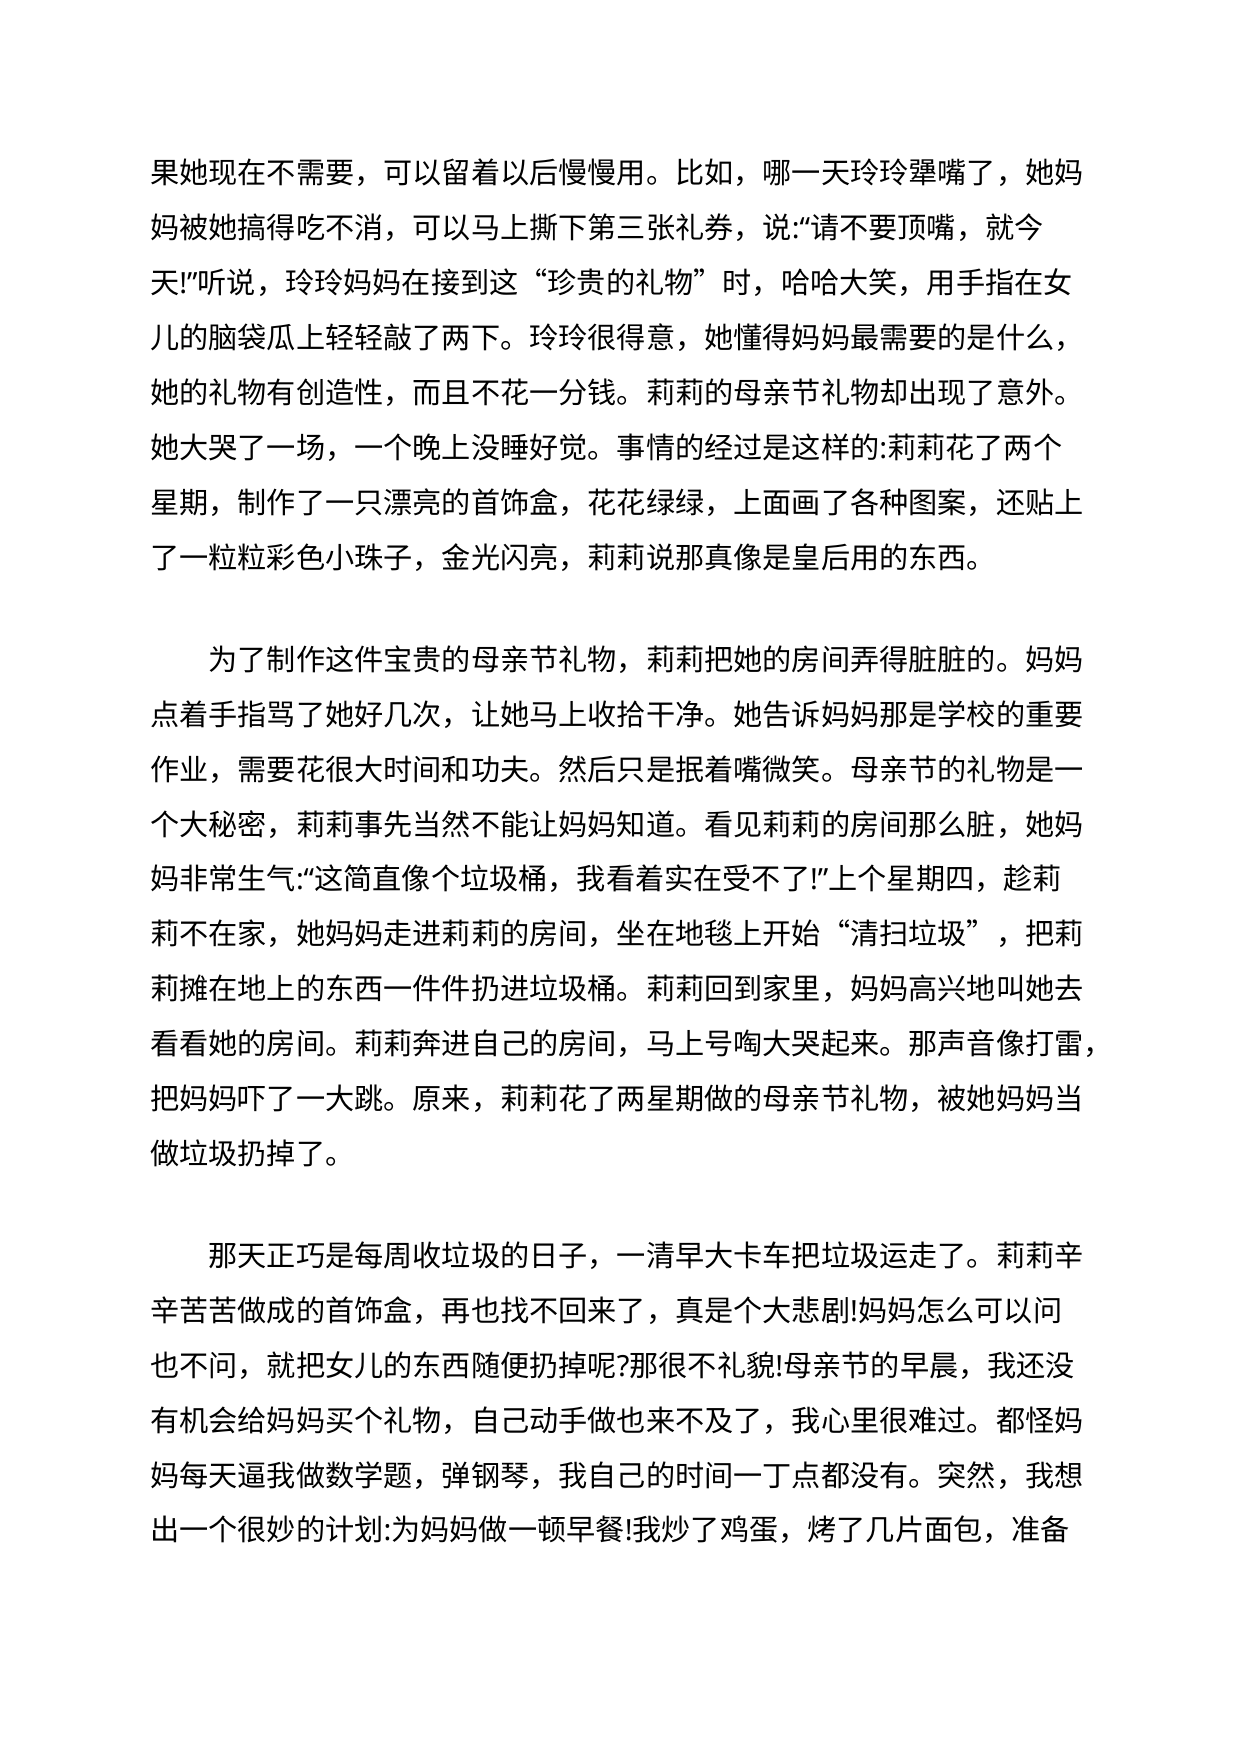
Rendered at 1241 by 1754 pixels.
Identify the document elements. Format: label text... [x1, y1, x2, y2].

text 为了制作这件宝贵的母亲节礼物，莉莉把她的房间弄得脏脏的。妈妈点着手指骂了她好几次，让她马上收拾干净。她告诉妈妈那是学校的重要作业，需要花很大时间和功夫。然后只是抿着嘴微笑。母亲节的礼物是一个大秘密，莉莉事先当然不能让妈妈知道。看见莉莉的房间那么脏，她妈妈非常生气:“这简直像个垃圾桶，我看着实在受不了!”上个星期四，趁莉莉不在家，她妈妈走进莉莉的房间，坐在地毯上开始“清扫垃圾”，把莉莉摊在地上的东西一件件扔进垃圾桶。莉莉回到家里，妈妈高兴地叫她去看看她的房间。莉莉奔进自己的房间，马上号啕大哭起来。那声音像打雷，把妈妈吓了一大跳。原来，莉莉花了两星期做的母亲节礼物，被她妈妈当做垃圾扔掉了。 [150, 636, 1090, 1173]
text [150, 150, 1090, 577]
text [150, 1232, 1090, 1549]
